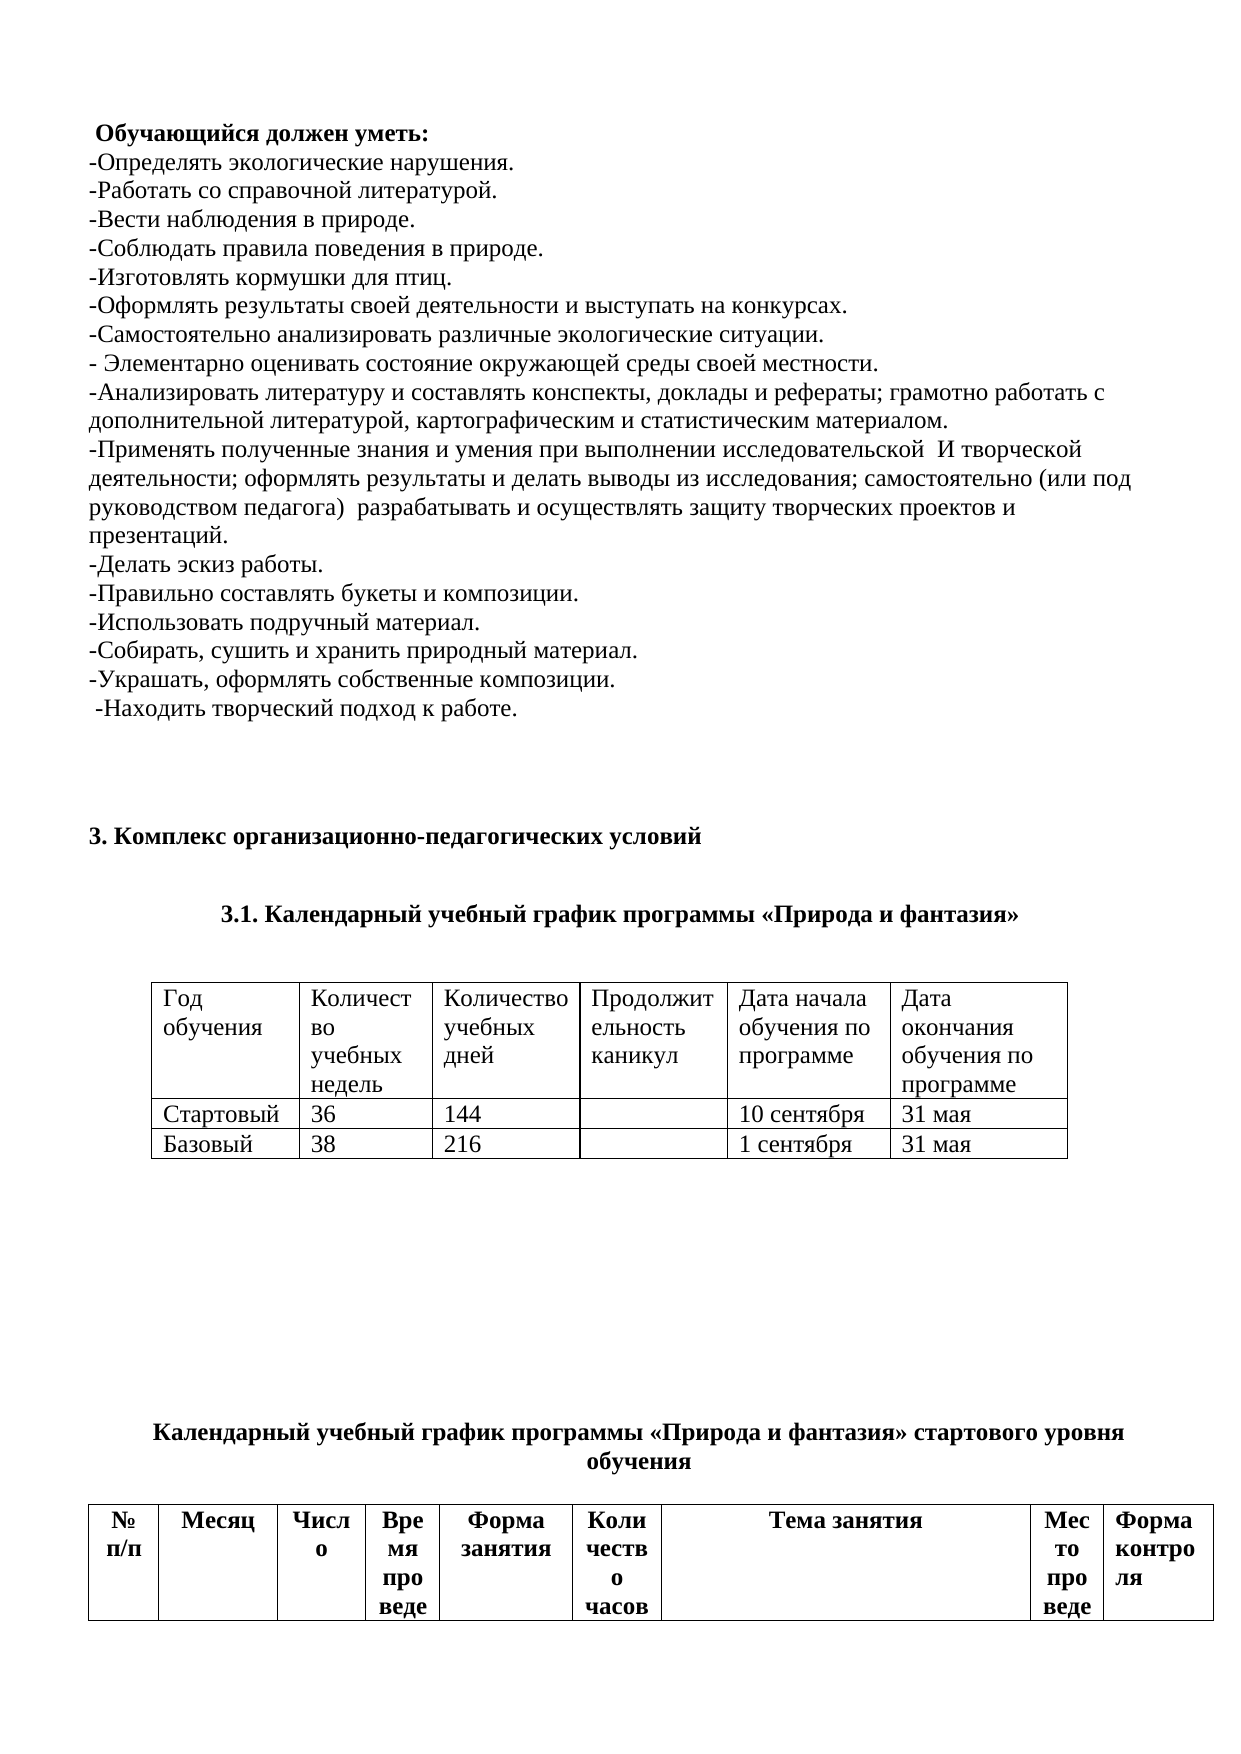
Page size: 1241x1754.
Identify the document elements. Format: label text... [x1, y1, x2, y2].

text -Анализировать литературу и составлять конспекты, доклады и рефераты; грамотно работать с дополнительной литературой, картографическим и статистическим материалом. [89, 377, 1152, 434]
table_cell 31 мая [891, 1099, 1067, 1128]
table_cell 1 сентября [728, 1129, 890, 1158]
text -Правильно составлять букеты и композиции. [89, 578, 1152, 607]
table_header Год обучения [152, 983, 299, 1098]
table_cell 144 [433, 1099, 579, 1128]
text -Соблюдать правила поведения в природе. [89, 233, 1152, 262]
table_cell 216 [433, 1129, 579, 1158]
table_cell 38 [300, 1129, 432, 1158]
table_header Форма занятия [440, 1505, 572, 1620]
table_cell Базовый [152, 1129, 299, 1158]
text -Вести наблюдения в природе. [89, 204, 1152, 233]
table_header Месяц [159, 1505, 277, 1620]
text -Находить творческий подход к работе. [89, 693, 1152, 722]
table_header Продолжительность каникул [581, 983, 727, 1098]
table_header Форма контроля [1104, 1505, 1213, 1620]
text Календарный учебный график программы «Природа и фантазия» стартового уровня обучения [126, 1417, 1152, 1475]
table_header Число [278, 1505, 365, 1620]
table_cell 36 [300, 1099, 432, 1128]
table_header Количество учебных недель [300, 983, 432, 1098]
text -Собирать, сушить и хранить природный материал. [89, 636, 1152, 664]
table_cell [581, 1129, 727, 1158]
table_cell [581, 1099, 727, 1128]
text -Украшать, оформлять собственные композиции. [89, 664, 1152, 693]
table_cell 10 сентября [728, 1099, 890, 1128]
table_header Тема занятия [662, 1505, 1030, 1620]
text -Работать со справочной литературой. [89, 176, 1152, 204]
table_header № п/п [89, 1505, 158, 1620]
table_header Время проведения занятия [366, 1505, 439, 1620]
table_header Количество учебных дней [433, 983, 579, 1098]
text -Определять экологические нарушения. [89, 147, 1152, 176]
table_header Место проведения [1031, 1505, 1103, 1620]
text -Делать эскиз работы. [89, 549, 1152, 578]
text 3. Комплекс организационно-педагогических условий [89, 821, 1152, 850]
text -Использовать подручный материал. [89, 607, 1152, 636]
text - Элементарно оценивать состояние окружающей среды своей местности. [89, 348, 1152, 377]
table_cell 31 мая [891, 1129, 1067, 1158]
table_header Дата окончания обучения по программе [891, 983, 1067, 1098]
text -Оформлять результаты своей деятельности и выступать на конкурсах. [89, 291, 1152, 319]
text 3.1. Календарный учебный график программы «Природа и фантазия» [89, 899, 1152, 928]
table_header Количество часов [573, 1505, 661, 1620]
text -Изготовлять кормушки для птиц. [89, 262, 1152, 291]
table_header Дата начала обучения по программе [728, 983, 890, 1098]
text -Самостоятельно анализировать различные экологические ситуации. [89, 319, 1152, 348]
text Обучающийся должен уметь: [89, 118, 1152, 147]
text -Применять полученные знания и умения при выполнении исследовательской И творческой деятельности; оформлять результаты и делать выводы из исследования; самостоятельно (или под руководством педагога) разрабатывать и осуществлять защиту творческих проектов и презентаций. [89, 434, 1152, 549]
table_cell Стартовый [152, 1099, 299, 1128]
